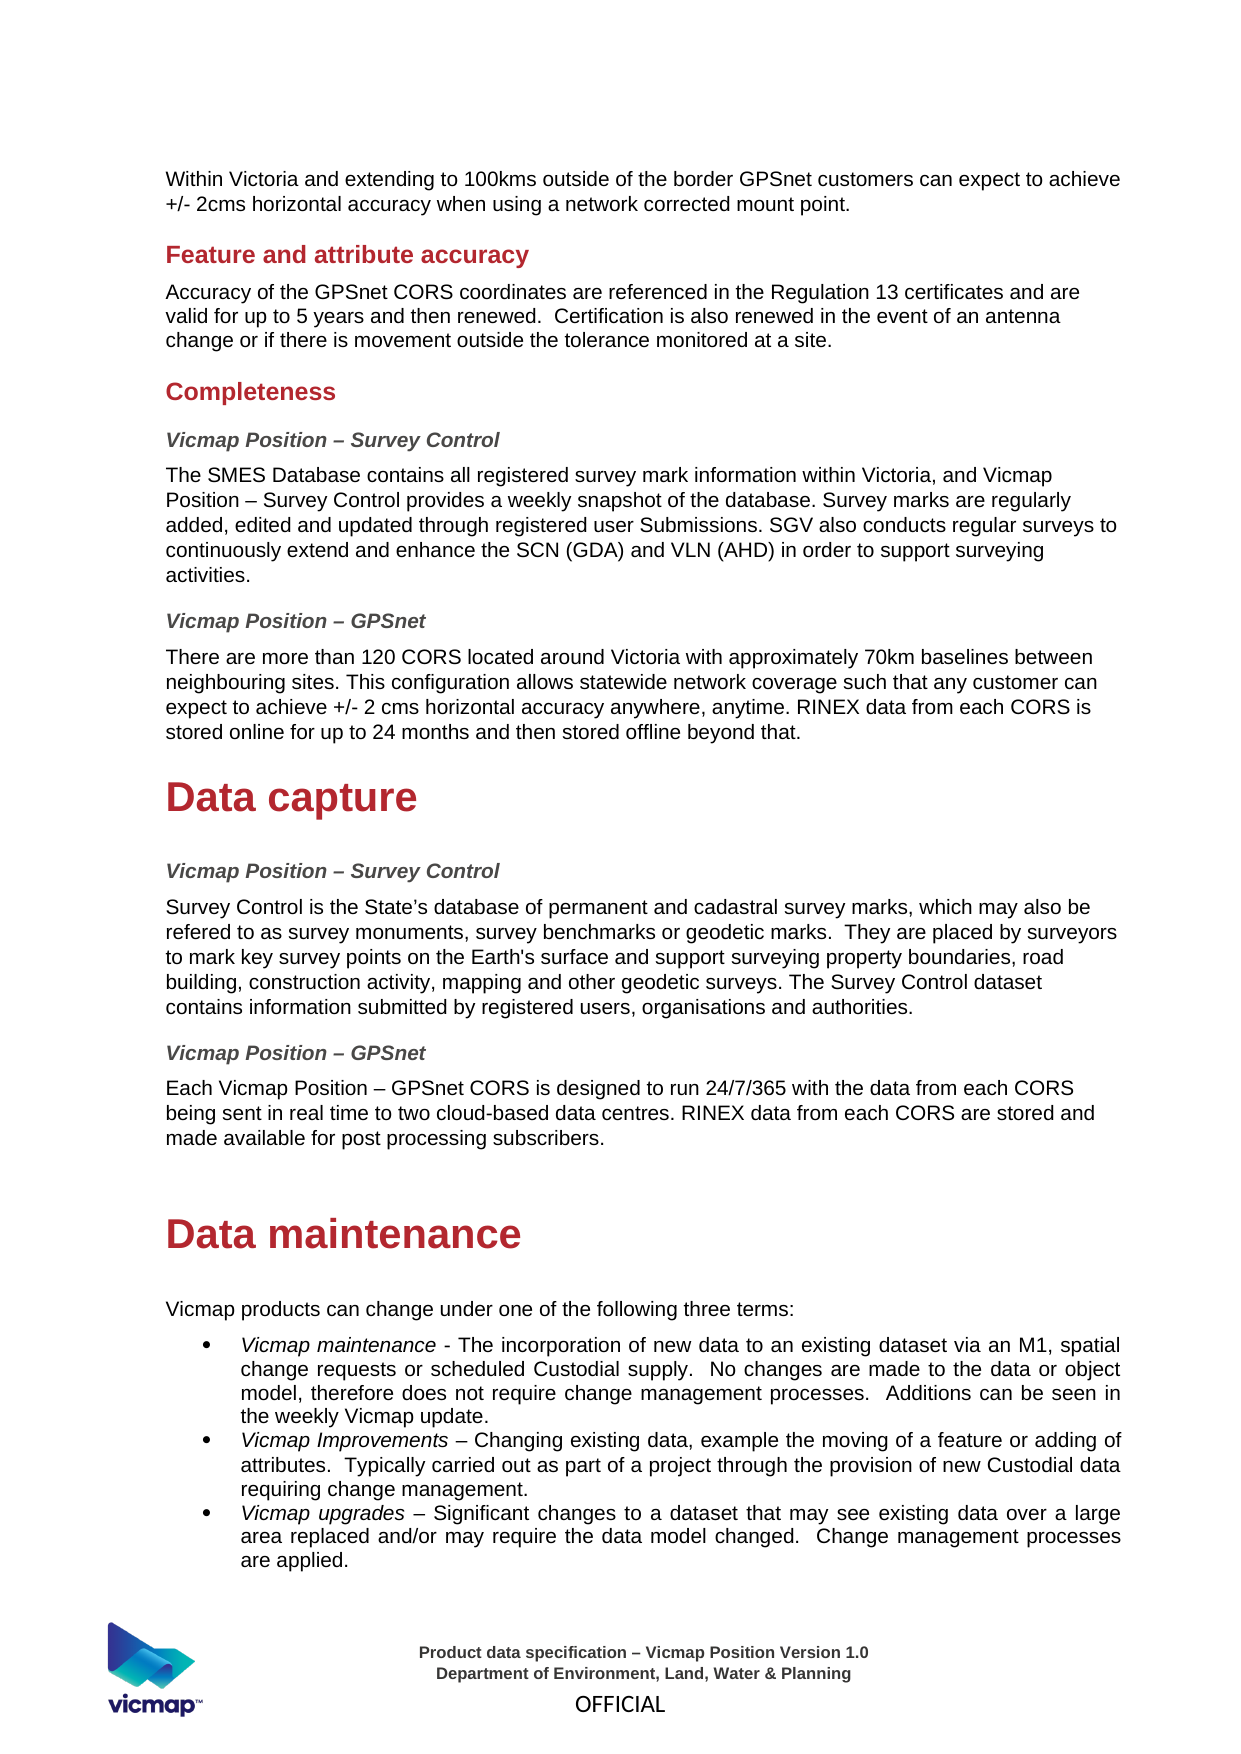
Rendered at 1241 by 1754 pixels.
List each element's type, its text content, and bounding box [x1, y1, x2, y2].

list Vicmap Improvements – Changing existing data, example the moving of a feature or adding of attributes. Typically carried out as part of a project through the provision of new Custodial data requiring change management. [203, 1428, 1122, 1500]
subtitle Data capture [165, 775, 1122, 821]
text Vicmap products can change under one of the following three terms: [165, 1296, 1122, 1321]
text Accuracy of the GPSnet CORS coordinates are referenced in the Regulation 13 certificates and are valid for up to 5 years and then renewed. Certification is also renewed in the event of an antenna change or if there is movement outside the tolerance monitored at a site. [165, 280, 1122, 352]
subtitle Feature and attribute accuracy [165, 240, 1122, 269]
text Each Vicmap Position – GPSnet CORS is designed to run 24/7/365 with the data from each CORS being sent in real time to two cloud-based data centres. RINEX data from each CORS are stored and made available for post processing subscribers. [165, 1075, 1122, 1150]
text Within Victoria and extending to 100kms outside of the border GPSnet customers can expect to achieve +/- 2cms horizontal accuracy when using a network corrected mount point. [165, 165, 1122, 215]
subtitle Vicmap Position – Survey Control [165, 427, 1122, 452]
text The SMES Database contains all registered survey mark information within Victoria, and Vicmap Position – Survey Control provides a weekly snapshot of the database. Survey marks are regularly added, edited and updated through registered user Submissions. SGV also conducts regular surveys to continuously extend and enhance the SCN (GDA) and VLN (AHD) in order to support surveying activities. [165, 462, 1122, 587]
picture [84, 1600, 218, 1736]
text Survey Control is the State’s database of permanent and cadastral survey marks, which may also be refered to as survey monuments, survey benchmarks or geodetic marks. They are placed by surveyors to mark key survey points on the Earth's surface and support surveying property boundaries, road building, construction activity, mapping and other geodetic surveys. The Survey Control dataset contains information submitted by registered users, organisations and authorities. [165, 893, 1122, 1018]
subtitle Data maintenance [165, 1212, 1122, 1258]
subtitle Vicmap Position – Survey Control [165, 858, 1122, 883]
list Vicmap maintenance - The incorporation of new data to an existing dataset via an M1, spatial change requests or scheduled Custodial supply. No changes are made to the data or object model, therefore does not require change management processes. Additions can be seen in the weekly Vicmap update. [203, 1332, 1122, 1428]
subtitle Vicmap Position – GPSnet [165, 1039, 1122, 1064]
subtitle Vicmap Position – GPSnet [165, 608, 1122, 633]
list Vicmap upgrades – Significant changes to a dataset that may see existing data over a large area replaced and/or may require the data model changed. Change management processes are applied. [203, 1500, 1122, 1572]
text There are more than 120 CORS located around Victoria with approximately 70km baselines between neighbouring sites. This configuration allows statewide network coverage such that any customer can expect to achieve +/- 2 cms horizontal accuracy anywhere, anytime. RINEX data from each CORS is stored online for up to 24 months and then stored offline beyond that. [165, 643, 1122, 743]
subtitle Completeness [165, 377, 1122, 406]
